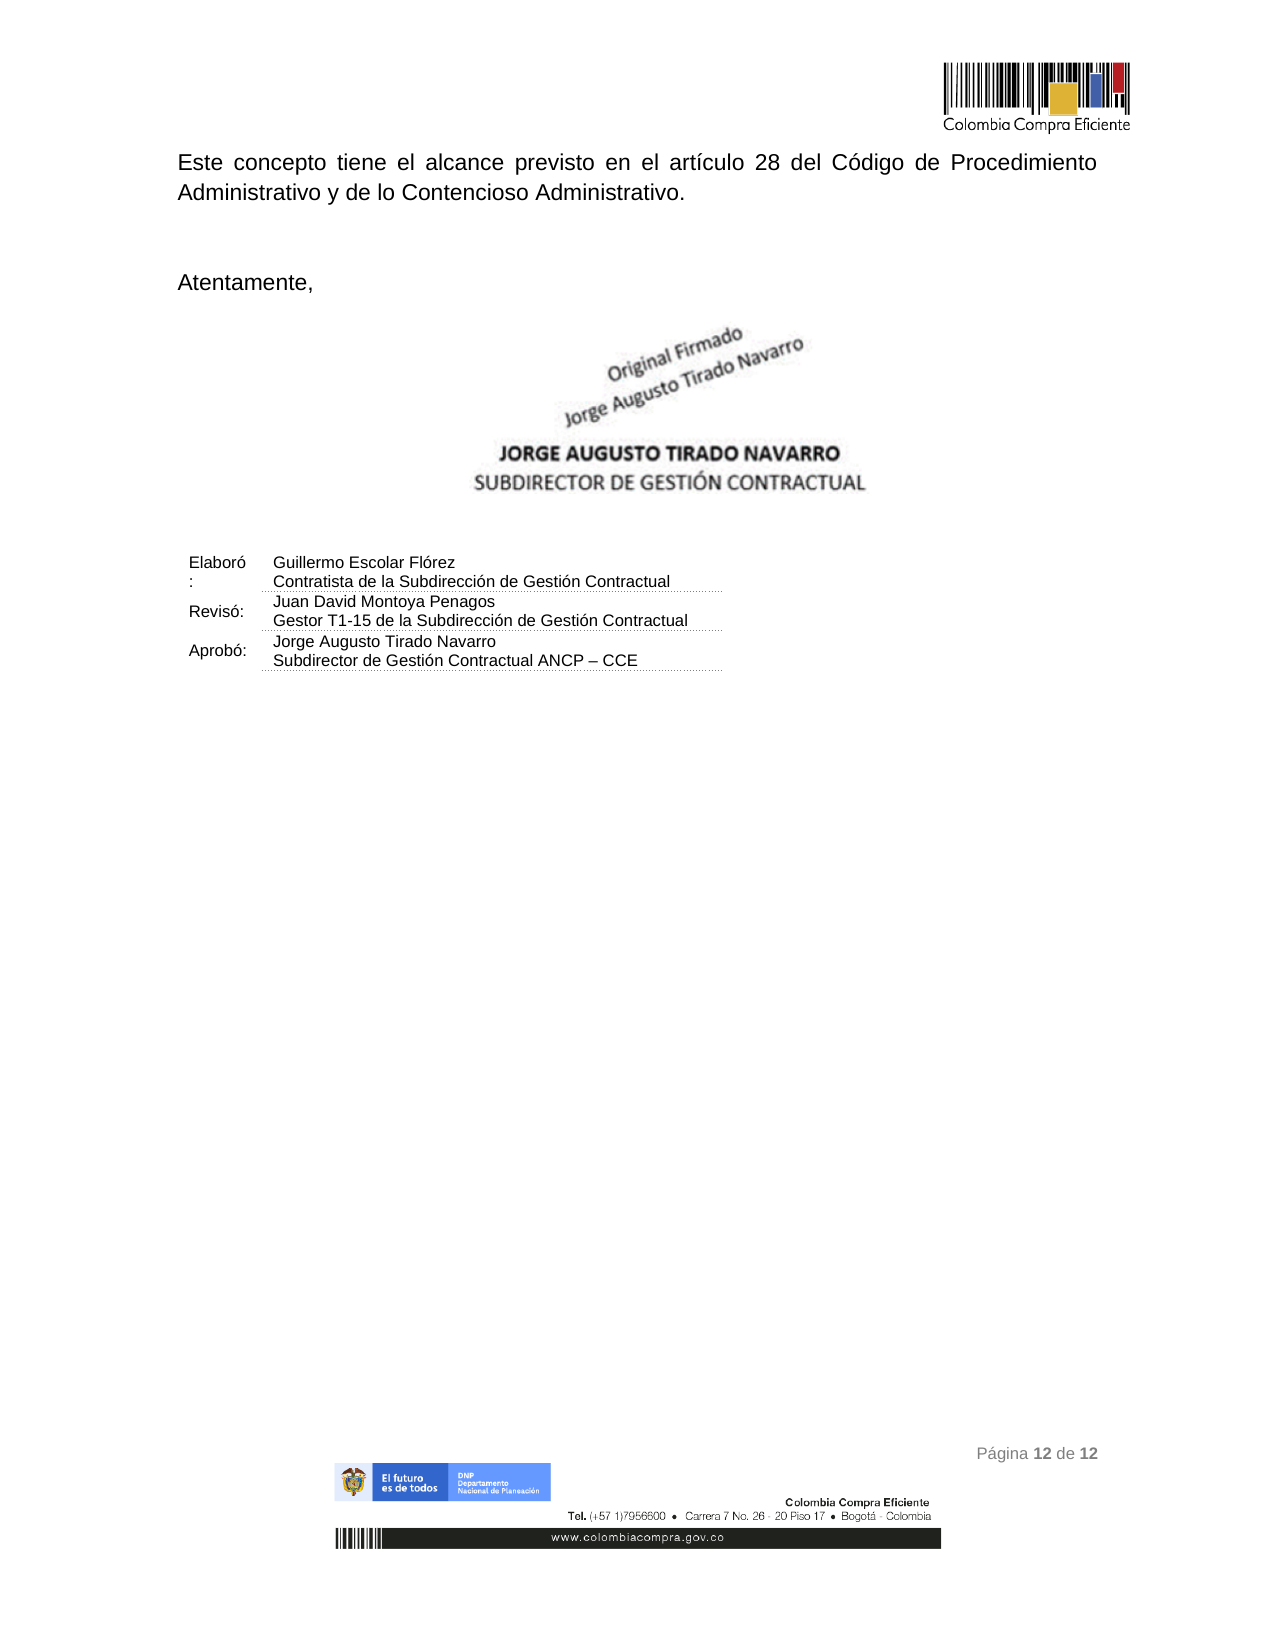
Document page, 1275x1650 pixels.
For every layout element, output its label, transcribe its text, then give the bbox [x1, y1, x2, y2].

picture [469, 316, 872, 494]
table_header Guillermo Escolar Flórez Contratista de la Subdirección de Gestión Contractual [262, 553, 721, 591]
picture [936, 56, 1136, 138]
table_header Elaboró: [177, 553, 262, 591]
table_cell Revisó: [177, 591, 262, 630]
text Este concepto tiene el alcance previsto en el artículo 28 del Código de Procedimiento Administrativo y de lo Contencioso Administrativo. [177, 148, 1098, 205]
text Atentamente, [177, 269, 1098, 296]
table_cell Juan David Montoya Penagos Gestor T1-15 de la Subdirección de Gestión Contractual [262, 591, 721, 630]
picture [334, 1463, 942, 1549]
table_cell Jorge Augusto Tirado Navarro Subdirector de Gestión Contractual ANCP – CCE [262, 630, 721, 670]
table_cell Aprobó: [177, 630, 262, 670]
